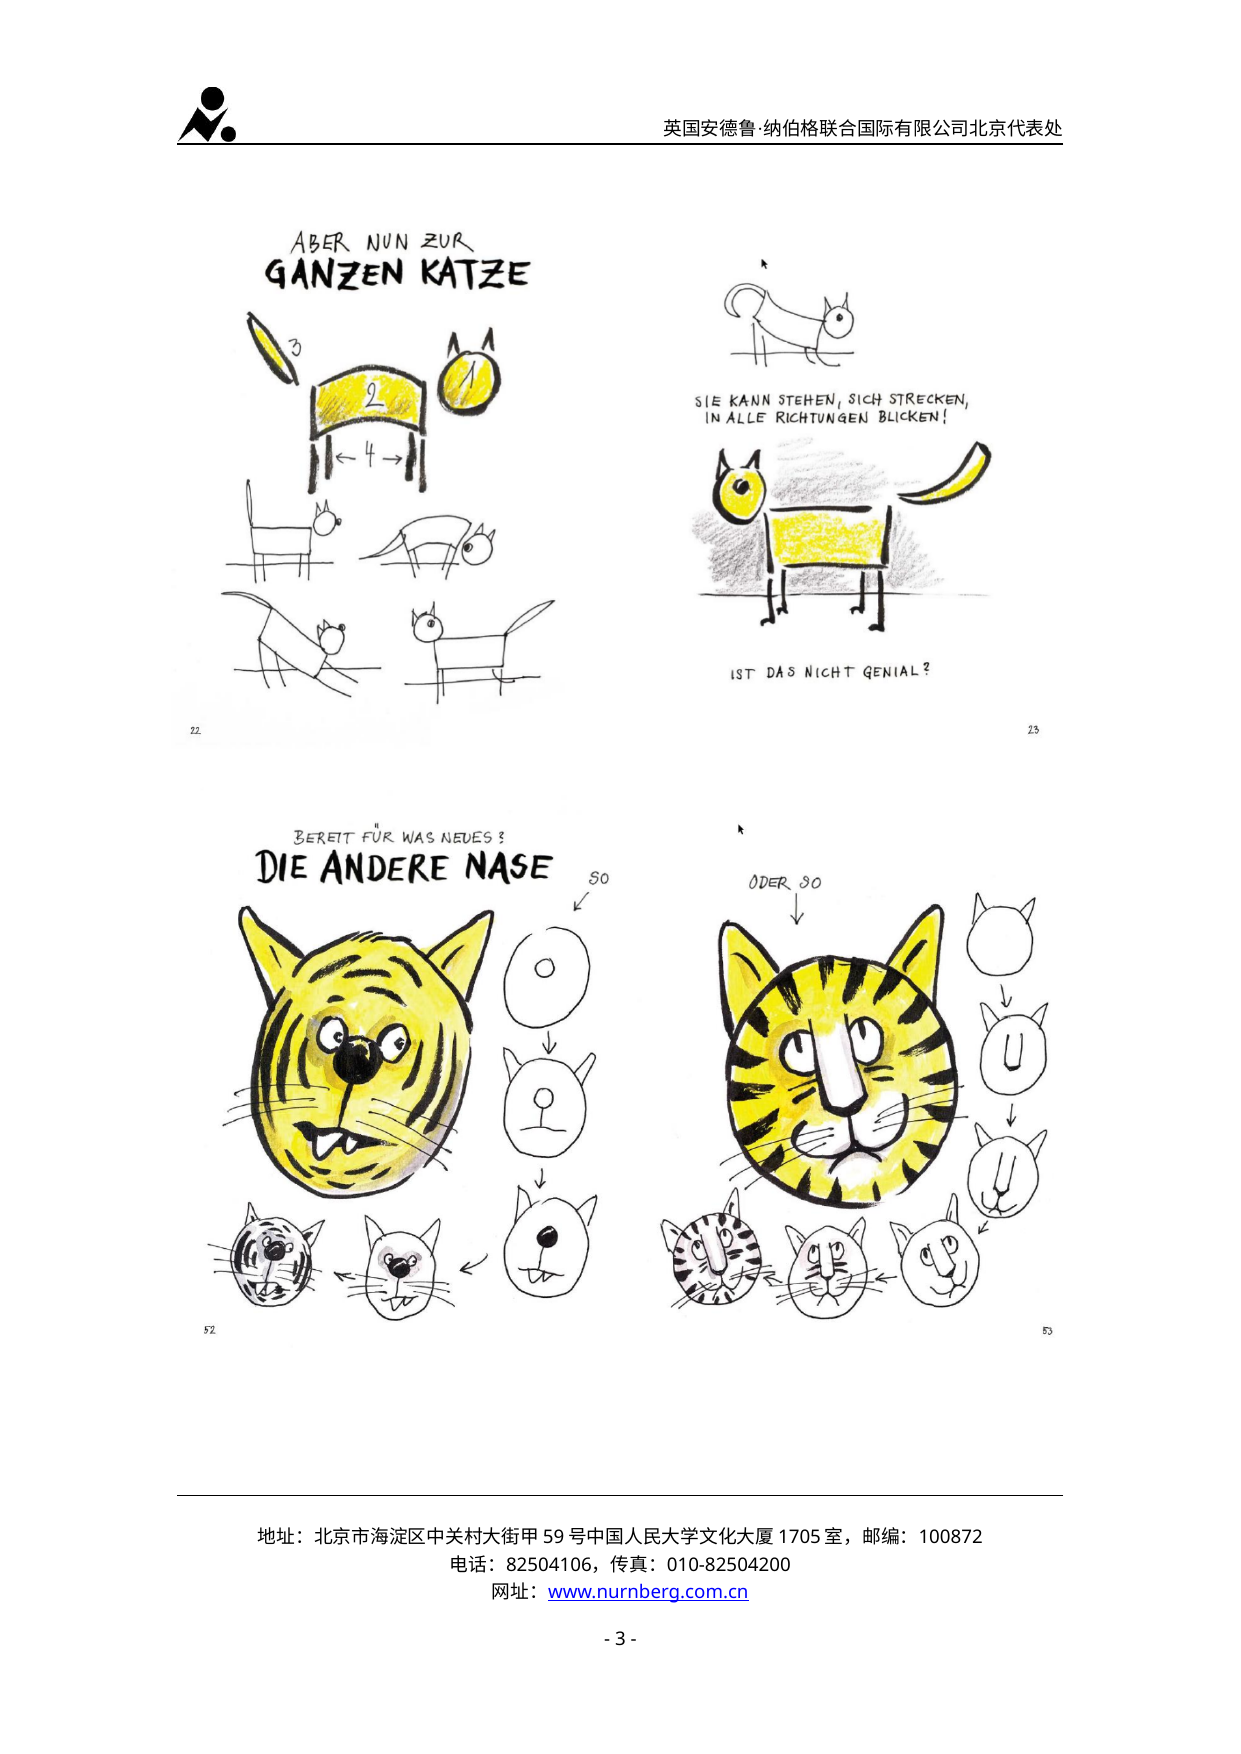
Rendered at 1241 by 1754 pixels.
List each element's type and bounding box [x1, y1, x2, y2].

picture [183, 785, 1070, 1348]
picture [171, 184, 1057, 749]
picture [177, 87, 236, 142]
